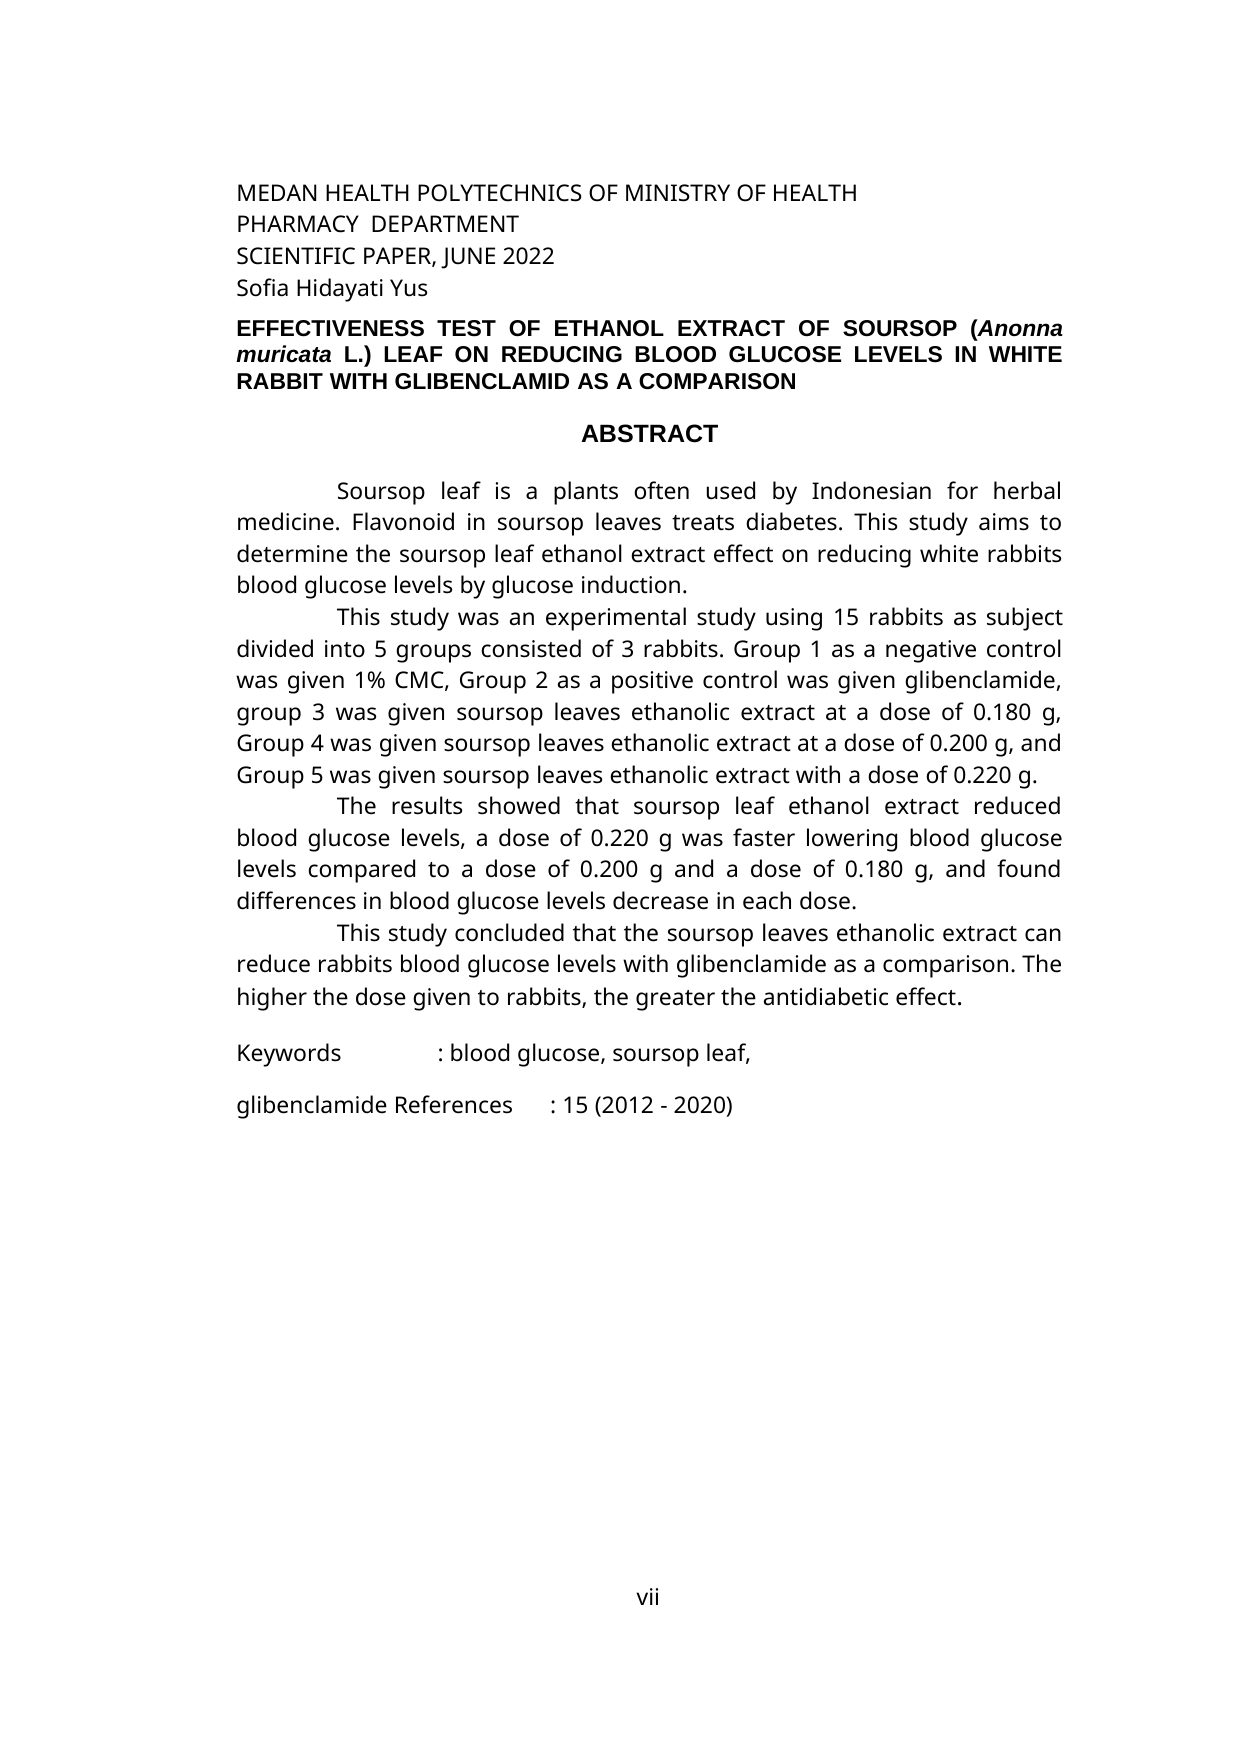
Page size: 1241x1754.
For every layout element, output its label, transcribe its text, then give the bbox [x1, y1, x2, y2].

text MEDAN HEALTH POLYTECHNICS OF MINISTRY OF HEALTH PHARMACY DEPARTMENT [236, 177, 889, 240]
subtitle EFFECTIVENESS TEST OF ETHANOL EXTRACT OF SOURSOP (Anonna muricata L.) LEAF ON REDUCING BLOOD GLUCOSE LEVELS IN WHITE RABBIT WITH GLIBENCLAMID AS A COMPARISON [236, 315, 1063, 394]
text ABSTRACT [275, 419, 1024, 447]
text Sofia Hidayati Yus [236, 272, 1176, 303]
text Soursop leaf is a plants often used by Indonesian for herbal medicine. Flavonoid in soursop leaves treats diabetes. This study aims to determine the soursop leaf ethanol extract effect on reducing white rabbits blood glucose levels by glucose induction. [236, 475, 1063, 601]
text This study concluded that the soursop leaves ethanolic extract can reduce rabbits blood glucose levels with glibenclamide as a comparison. The higher the dose given to rabbits, the greater the antidiabetic effect. [236, 917, 1062, 1013]
text The results showed that soursop leaf ethanol extract reduced blood glucose levels, a dose of 0.220 g was faster lowering blood glucose levels compared to a dose of 0.200 g and a dose of 0.180 g, and found differences in blood glucose levels decrease in each dose. [236, 790, 1063, 916]
text Keywords : blood glucose, soursop leaf, glibenclamide References : 15 (2012 - 2020) [236, 1037, 882, 1120]
text SCIENTIFIC PAPER, JUNE 2022 [236, 240, 1176, 271]
text This study was an experimental study using 15 rabbits as subject divided into 5 groups consisted of 3 rabbits. Group 1 as a negative control was given 1% CMC, Group 2 as a positive control was given glibenclamide, group 3 was given soursop leaves ethanolic extract at a dose of 0.180 g, Group 4 was given soursop leaves ethanolic extract at a dose of 0.200 g, and Group 5 was given soursop leaves ethanolic extract with a dose of 0.220 g. [236, 601, 1063, 790]
